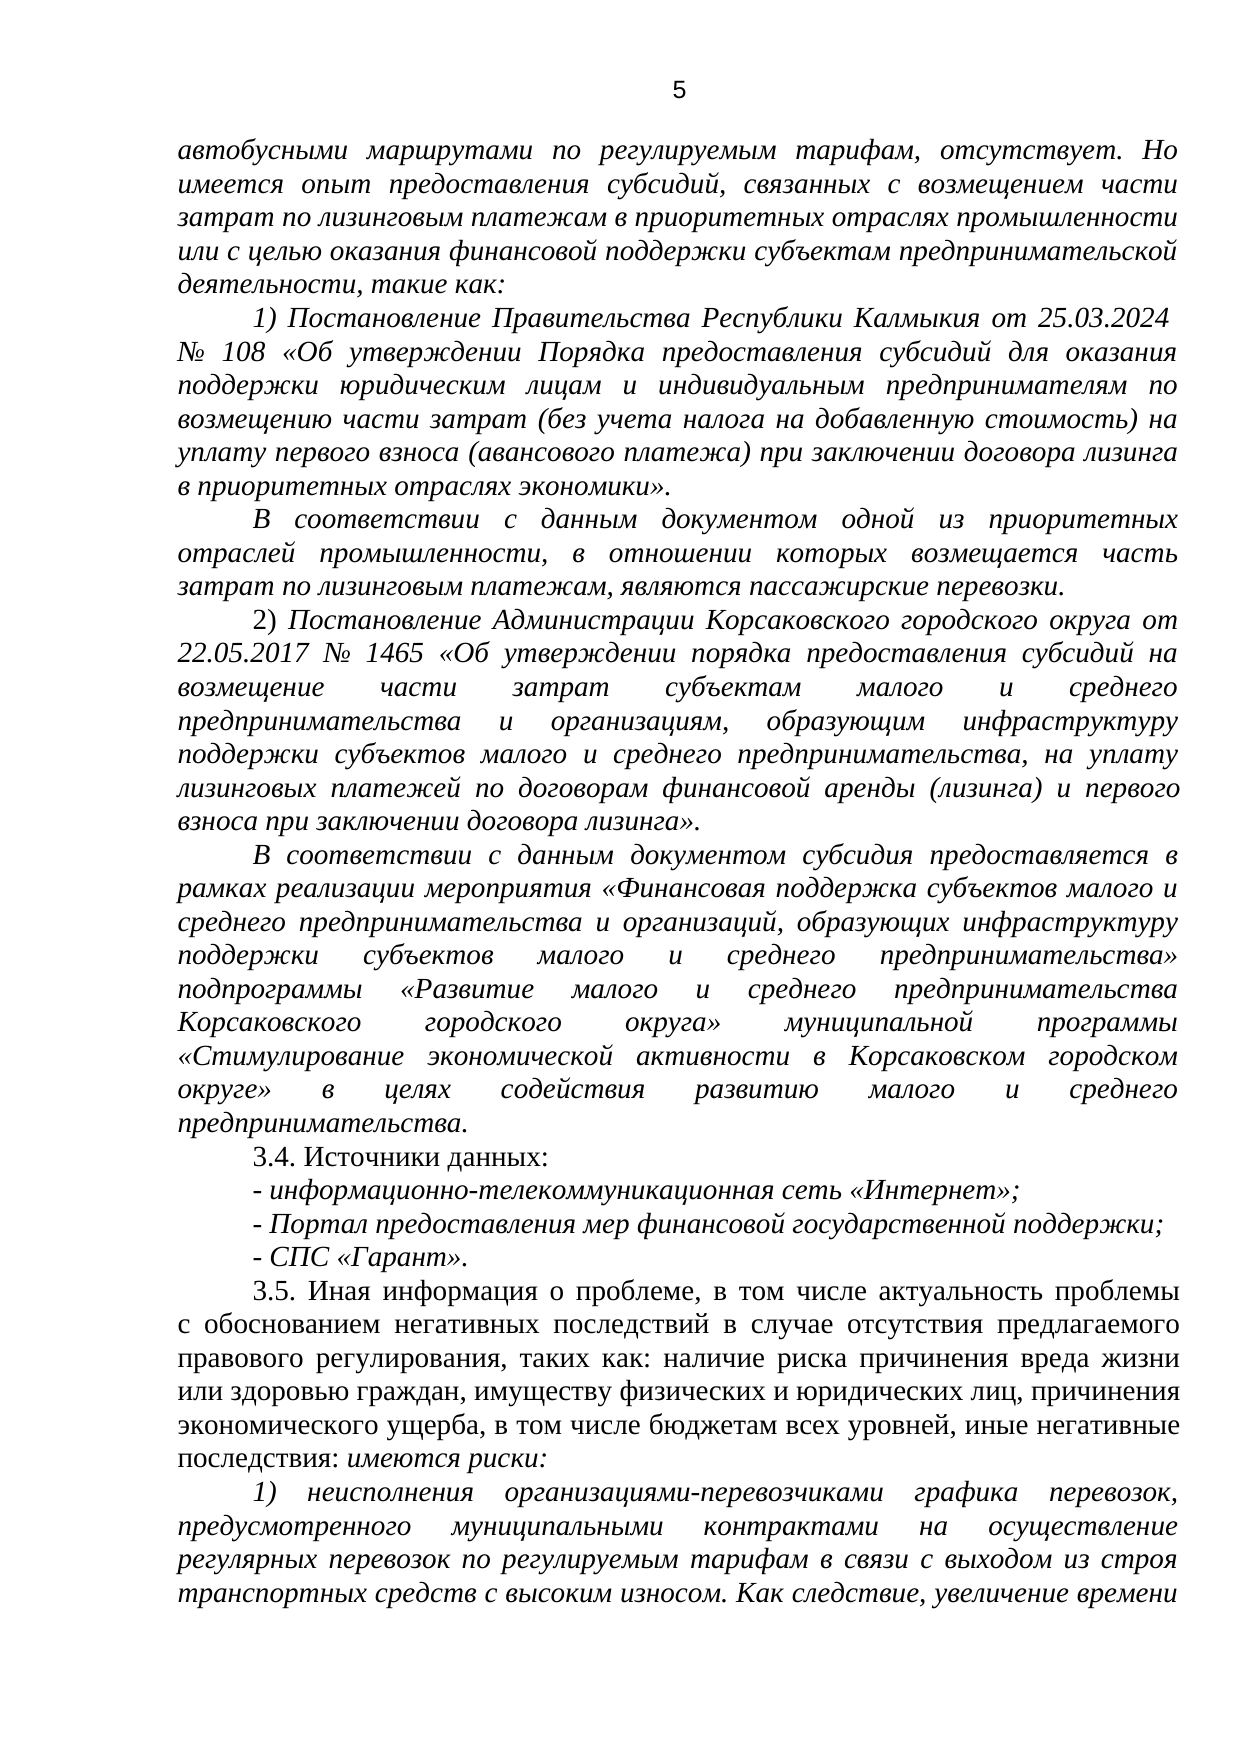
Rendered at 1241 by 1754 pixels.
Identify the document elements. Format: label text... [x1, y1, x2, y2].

text 3.4. Источники данных: [177, 1139, 1181, 1172]
text 3.5. Иная информация о проблеме, в том числе актуальность проблемы с обоснованием негативных последствий в случае отсутствия предлагаемого правового регулирования, таких как: наличие риска причинения вреда жизни или здоровью граждан, имуществу физических и юридических лиц, причинения экономического ущерба, в том числе бюджетам всех уровней, иные негативные последствия: имеются риски: [177, 1273, 1181, 1474]
text В соответствии с данным документом одной из приоритетных отраслей промышленности, в отношении которых возмещается часть затрат по лизинговым платежам, являются пассажирские перевозки. [177, 501, 1181, 602]
text - информационно-телекоммуникационная сеть «Интернет»; [177, 1172, 1181, 1206]
text 2) Постановление Администрации Корсаковского городского округа от 22.05.2017 № 1465 «Об утверждении порядка предоставления субсидий на возмещение части затрат субъектам малого и среднего предпринимательства и организациям, образующим инфраструктуру поддержки субъектов малого и среднего предпринимательства, на уплату лизинговых платежей по договорам финансовой аренды (лизинга) и первого взноса при заключении договора лизинга». [177, 602, 1181, 837]
text - Портал предоставления мер финансовой государственной поддержки; [177, 1206, 1181, 1239]
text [177, 132, 1181, 300]
text 1) Постановление Правительства Республики Калмыкия от 25.03.2024 № 108 «Об утверждении Порядка предоставления субсидий для оказания поддержки юридическим лицам и индивидуальным предпринимателям по возмещению части затрат (без учета налога на добавленную стоимость) на уплату первого взноса (авансового платежа) при заключении договора лизинга в приоритетных отраслях экономики». [177, 300, 1181, 501]
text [177, 1474, 1181, 1608]
text - СПС «Гарант». [177, 1239, 1181, 1273]
text В соответствии с данным документом субсидия предоставляется в рамках реализации мероприятия «Финансовая поддержка субъектов малого и среднего предпринимательства и организаций, образующих инфраструктуру поддержки субъектов малого и среднего предпринимательства» подпрограммы «Развитие малого и среднего предпринимательства Корсаковского городского округа» муниципальной программы «Стимулирование экономической активности в Корсаковском городском округе» в целях содействия развитию малого и среднего предпринимательства. [177, 837, 1181, 1139]
